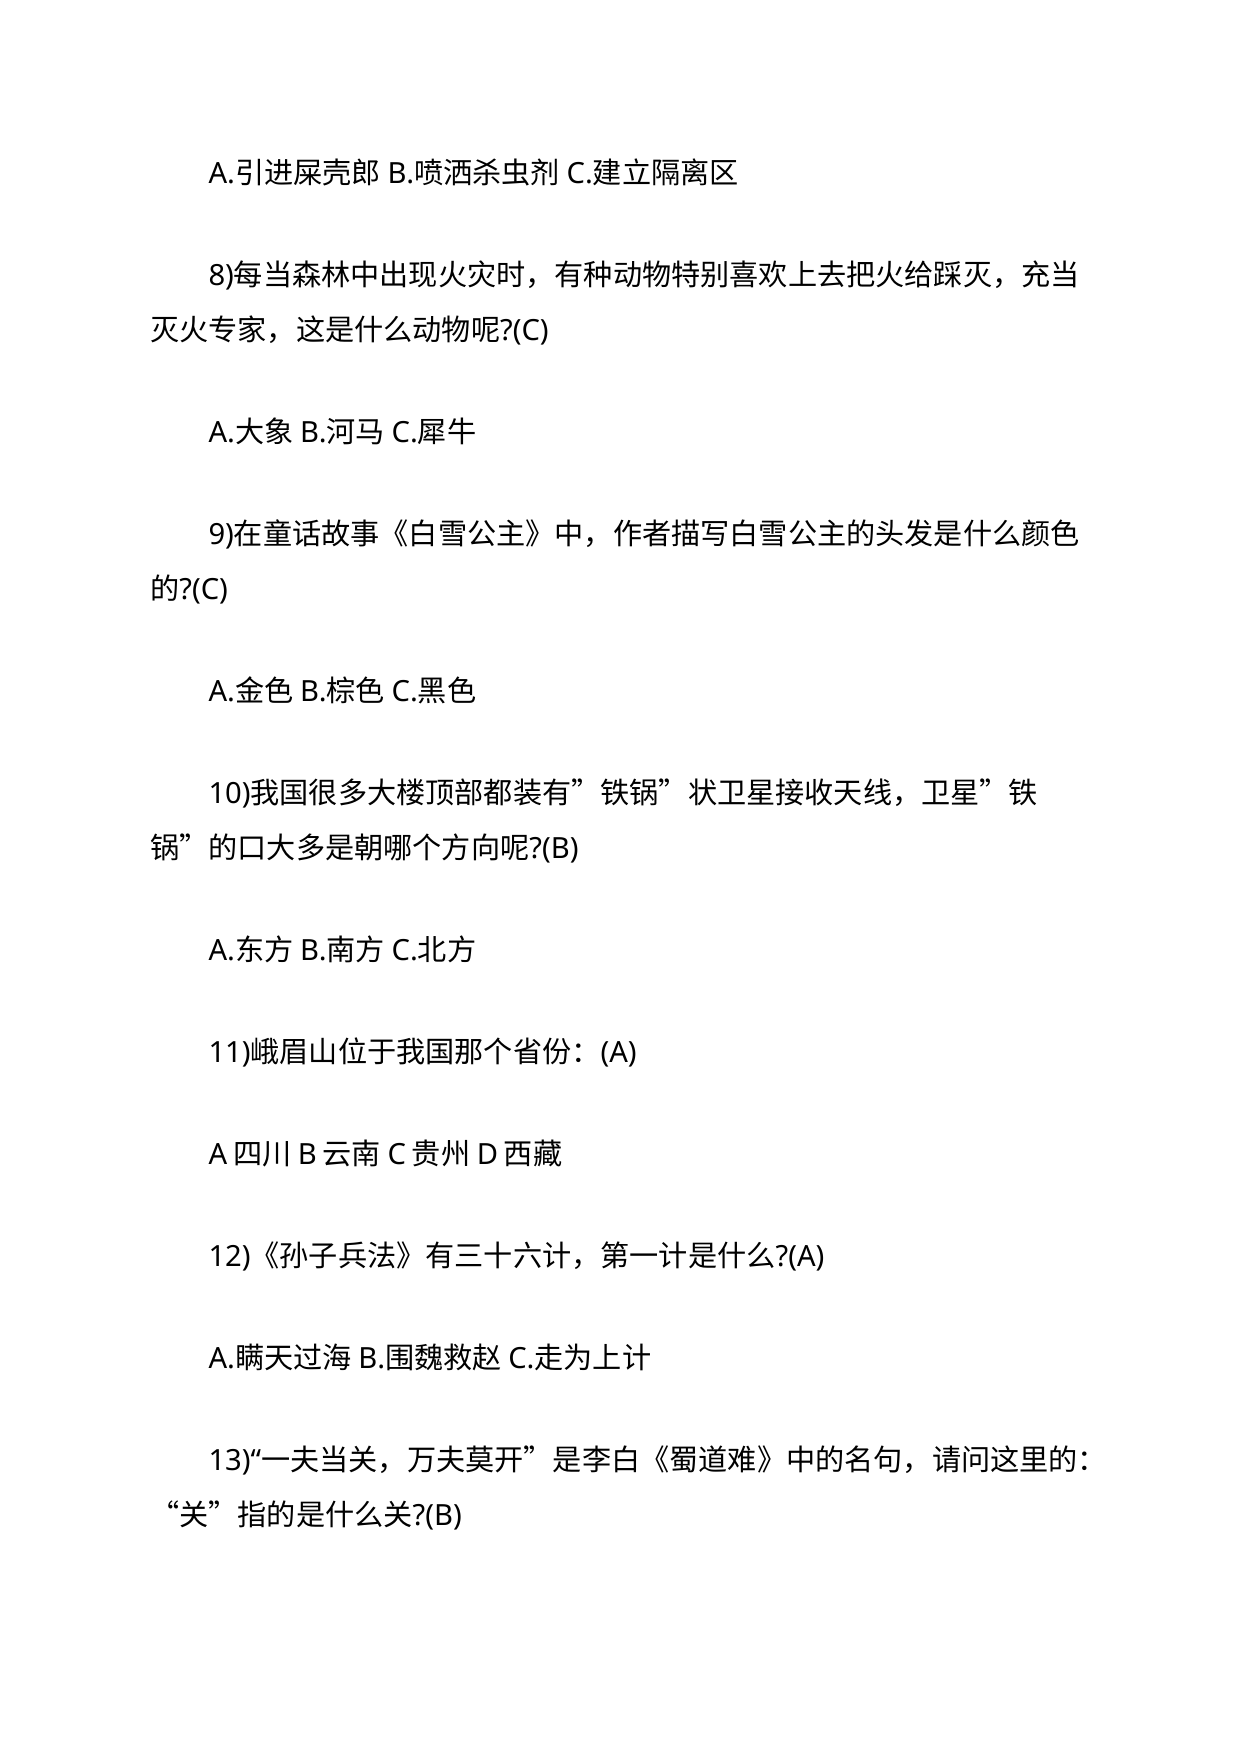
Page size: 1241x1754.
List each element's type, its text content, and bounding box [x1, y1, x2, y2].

text A.东方 B.南方 C.北方 [150, 927, 1090, 969]
text 10)我国很多大楼顶部都装有”铁锅”状卫星接收天线，卫星”铁锅”的口大多是朝哪个方向呢?(B) [150, 770, 1090, 867]
text A.大象 B.河马 C.犀牛 [150, 409, 1090, 451]
text 13)“一夫当关，万夫莫开”是李白《蜀道难》中的名句，请问这里的：“关”指的是什么关?(B) [150, 1437, 1090, 1534]
text 11)峨眉山位于我国那个省份：(A) [150, 1029, 1090, 1071]
text 9)在童话故事《白雪公主》中，作者描写白雪公主的头发是什么颜色的?(C) [150, 511, 1090, 608]
text A四川 B云南 C贵州 D西藏 [150, 1131, 1090, 1173]
text 12)《孙子兵法》有三十六计，第一计是什么?(A) [150, 1233, 1090, 1275]
text A.瞒天过海 B.围魏救赵 C.走为上计 [150, 1335, 1090, 1377]
text A.金色 B.棕色 C.黑色 [150, 668, 1090, 710]
text A.引进屎壳郎 B.喷洒杀虫剂 C.建立隔离区 [150, 150, 1090, 192]
text 8)每当森林中出现火灾时，有种动物特别喜欢上去把火给踩灭，充当灭火专家，这是什么动物呢?(C) [150, 252, 1090, 349]
